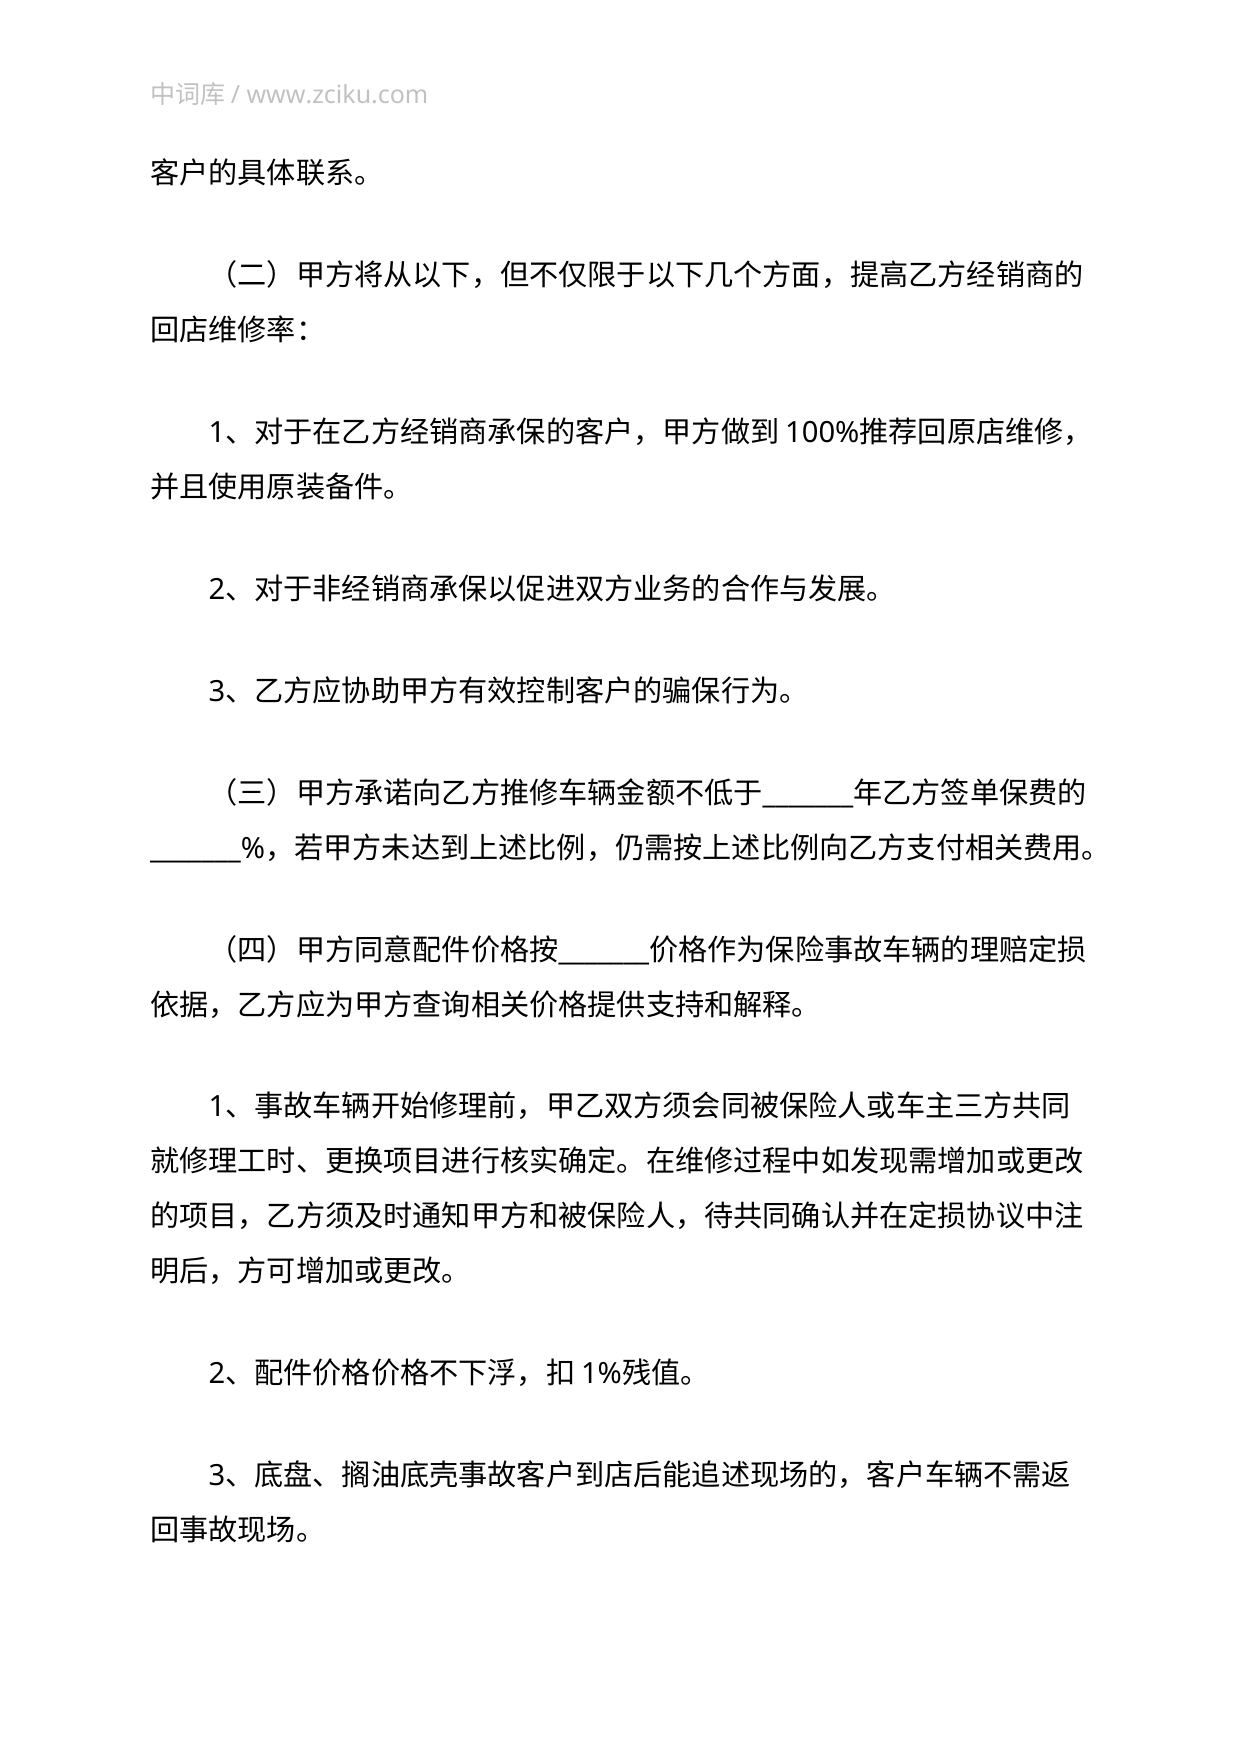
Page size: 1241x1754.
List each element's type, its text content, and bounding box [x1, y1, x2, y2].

text 2、对于非经销商承保以促进双方业务的合作与发展。 [150, 565, 1090, 608]
text （四）甲方同意配件价格按_______价格作为保险事故车辆的理赔定损依据，乙方应为甲方查询相关价格提供支持和解释。 [150, 926, 1090, 1023]
text 2、配件价格价格不下浮，扣1%残值。 [150, 1349, 1090, 1392]
text 1、对于在乙方经销商承保的客户，甲方做到100%推荐回原店维修，并且使用原装备件。 [150, 408, 1090, 506]
text （二）甲方将从以下，但不仅限于以下几个方面，提高乙方经销商的回店维修率： [150, 252, 1090, 349]
text 1、事故车辆开始修理前，甲乙双方须会同被保险人或车主三方共同就修理工时、更换项目进行核实确定。在维修过程中如发现需增加或更改的项目，乙方须及时通知甲方和被保险人，待共同确认并在定损协议中注明后，方可增加或更改。 [150, 1083, 1090, 1290]
text 3、乙方应协助甲方有效控制客户的骗保行为。 [150, 667, 1090, 709]
text 3、底盘、搁油底壳事故客户到店后能追述现场的，客户车辆不需返回事故现场。 [150, 1451, 1090, 1549]
text （三）甲方承诺向乙方推修车辆金额不低于_______年乙方签单保费的_______%，若甲方未达到上述比例，仍需按上述比例向乙方支付相关费用。 [150, 769, 1090, 867]
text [150, 150, 1090, 192]
